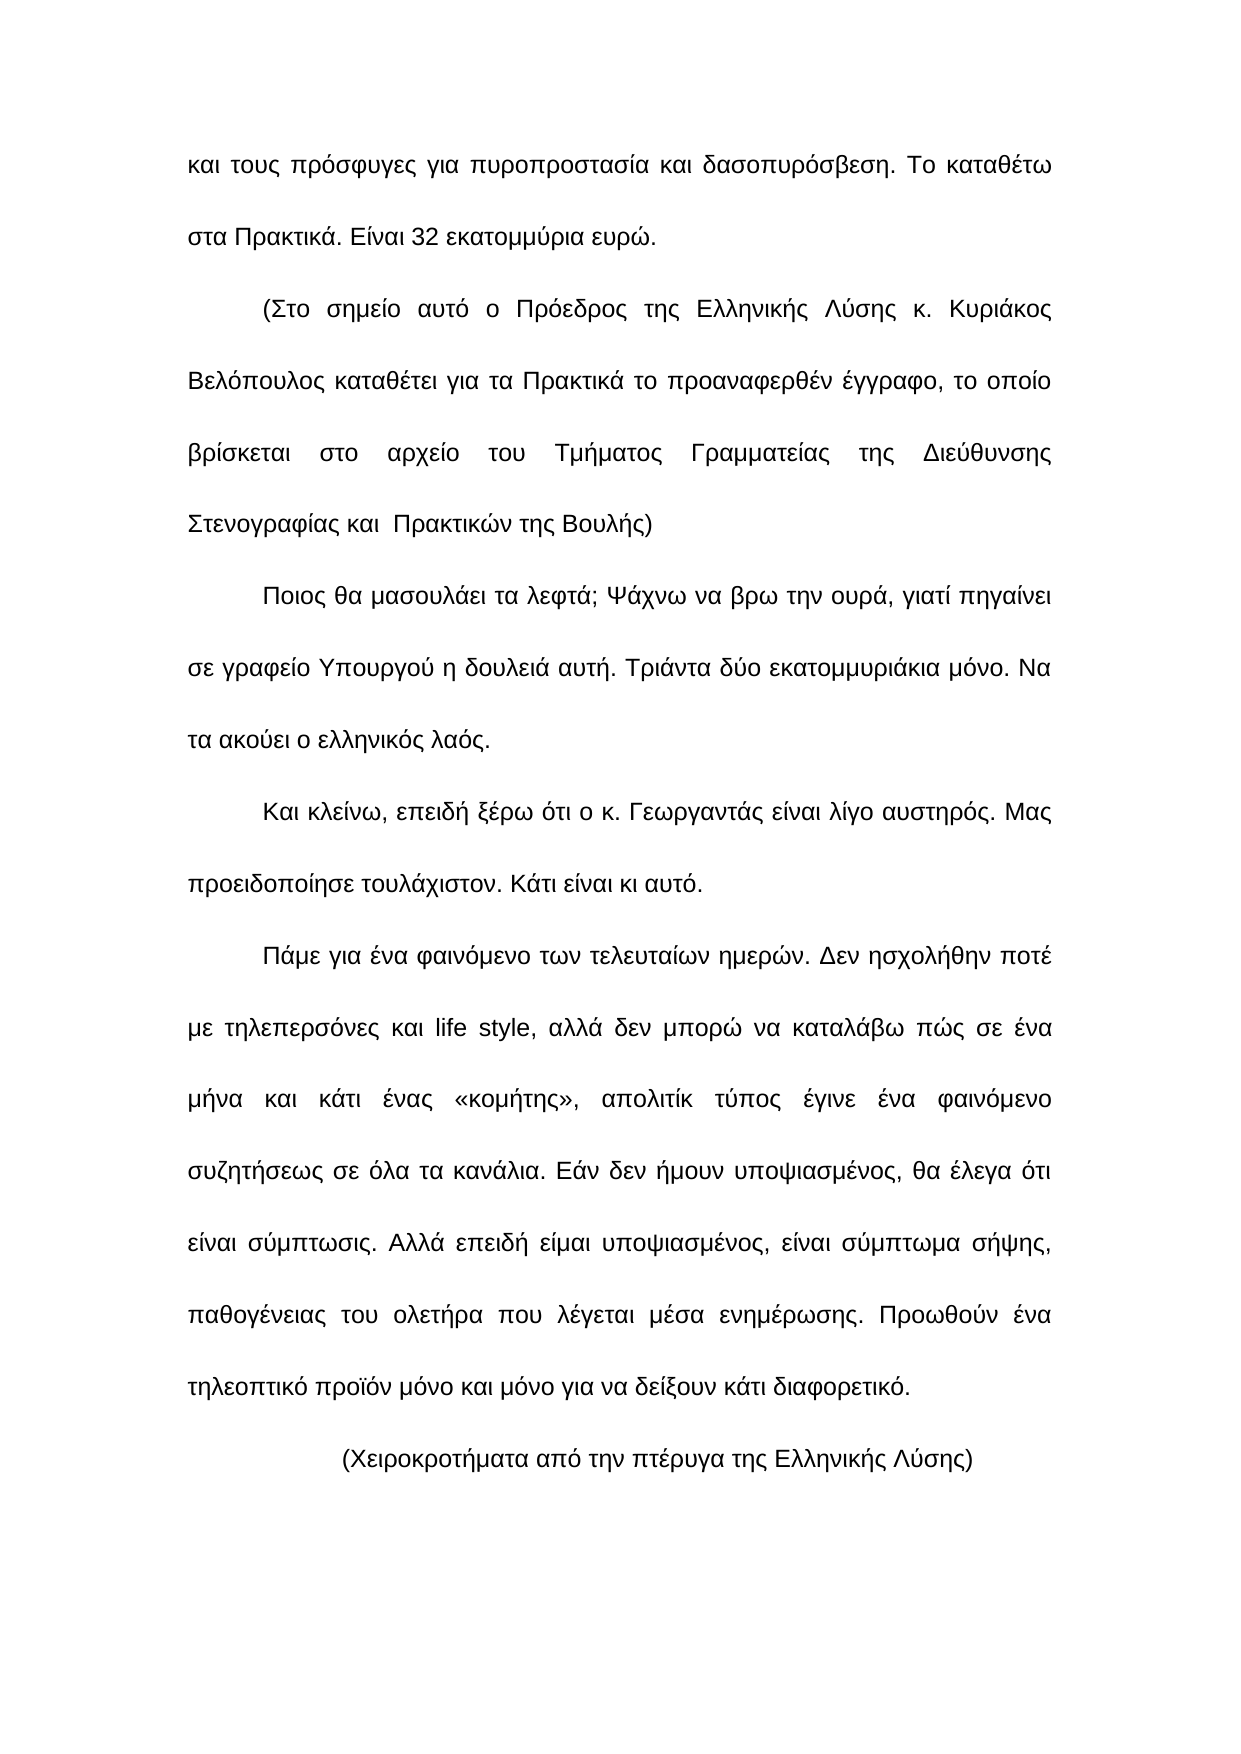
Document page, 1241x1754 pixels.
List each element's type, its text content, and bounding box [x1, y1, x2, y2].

text (Στο σημείο αυτό ο Πρόεδρος της Ελληνικής Λύσης κ. Κυριάκος Βελόπουλος καταθέτει για τα Πρακτικά το προαναφερθέν έγγραφο, το οποίο βρίσκεται στο αρχείο του Τμήματος Γραμματείας της Διεύθυνσης Στενογραφίας και Πρακτικών της Βουλής) [187, 294, 1053, 538]
text Πάμε για ένα φαινόμενο των τελευταίων ημερών. Δεν ησχολήθην ποτέ με τηλεπερσόνες και life style, αλλά δεν μπορώ να καταλάβω πώς σε ένα μήνα και κάτι ένας «κομήτης», απολιτίκ τύπος έγινε ένα φαινόμενο συζητήσεως σε όλα τα κανάλια. Εάν δεν ήμουν υποψιασμένος, θα έλεγα ότι είναι σύμπτωσις. Αλλά επειδή είμαι υποψιασμένος, είναι σύμπτωμα σήψης, παθογένειας του ολετήρα που λέγεται μέσα ενημέρωσης. Προωθούν ένα τηλεοπτικό προϊόν μόνο και μόνο για να δείξουν κάτι διαφορετικό. [187, 941, 1053, 1401]
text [187, 150, 1053, 251]
text (Χειροκροτήματα από την πτέρυγα της Ελληνικής Λύσης) [187, 1444, 1053, 1472]
text Και κλείνω, επειδή ξέρω ότι ο κ. Γεωργαντάς είναι λίγο αυστηρός. Μας προειδοποίησε τουλάχιστον. Κάτι είναι κι αυτό. [187, 797, 1053, 897]
text Ποιος θα μασουλάει τα λεφτά; Ψάχνω να βρω την ουρά, γιατί πηγαίνει σε γραφείο Υπουργού η δουλειά αυτή. Τριάντα δύο εκατομμυριάκια μόνο. Να τα ακούει ο ελληνικός λαός. [187, 581, 1053, 754]
